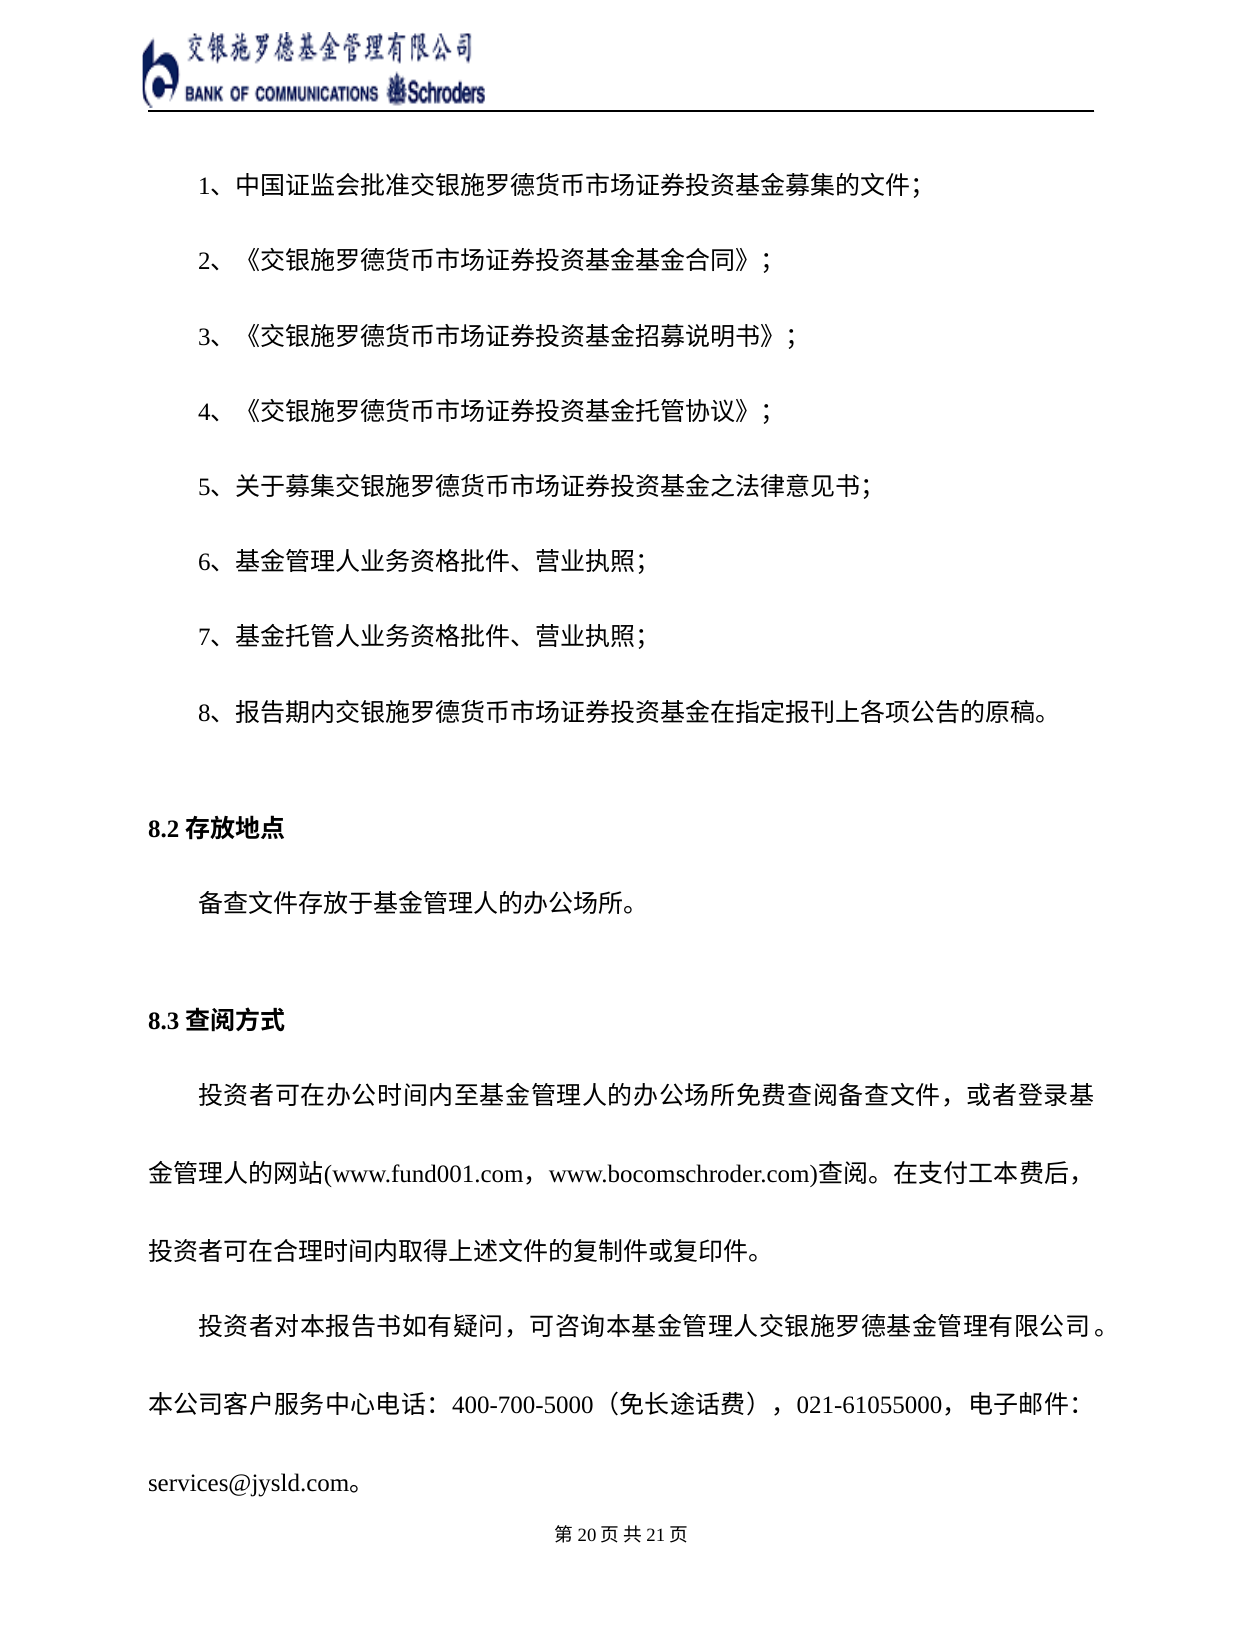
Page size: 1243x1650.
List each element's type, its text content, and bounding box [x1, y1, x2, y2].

text 投资者对本报告书如有疑问，可咨询本基金管理人交银施罗德基金管理有限公司。本公司客户服务中心电话：400-700-5000（免长途话费），021-61055000，电子邮件：services@jysld.com。 [148, 1292, 1094, 1513]
picture [142, 32, 485, 108]
text 4、《交银施罗德货币市场证券投资基金托管协议》； [148, 377, 1094, 442]
text 5、关于募集交银施罗德货币市场证券投资基金之法律意见书； [148, 452, 1094, 517]
text 8.3 查阅方式 [148, 986, 1094, 1051]
text 7、基金托管人业务资格批件、营业执照； [148, 602, 1094, 667]
text 1、中国证监会批准交银施罗德货币市场证券投资基金募集的文件； [148, 151, 1094, 216]
text 2、《交银施罗德货币市场证券投资基金基金合同》； [148, 226, 1094, 291]
text 投资者可在办公时间内至基金管理人的办公场所免费查阅备查文件，或者登录基金管理人的网站(www.fund001.com，www.bocomschroder.com)查阅。在支付工本费后，投资者可在合理时间内取得上述文件的复制件或复印件。 [148, 1061, 1094, 1282]
text 8.2 存放地点 [148, 794, 1094, 859]
text 8、报告期内交银施罗德货币市场证券投资基金在指定报刊上各项公告的原稿。 [148, 678, 1094, 743]
text 备查文件存放于基金管理人的办公场所。 [148, 869, 1094, 934]
text 6、基金管理人业务资格批件、营业执照； [148, 527, 1094, 592]
text 3、《交银施罗德货币市场证券投资基金招募说明书》； [148, 302, 1094, 367]
